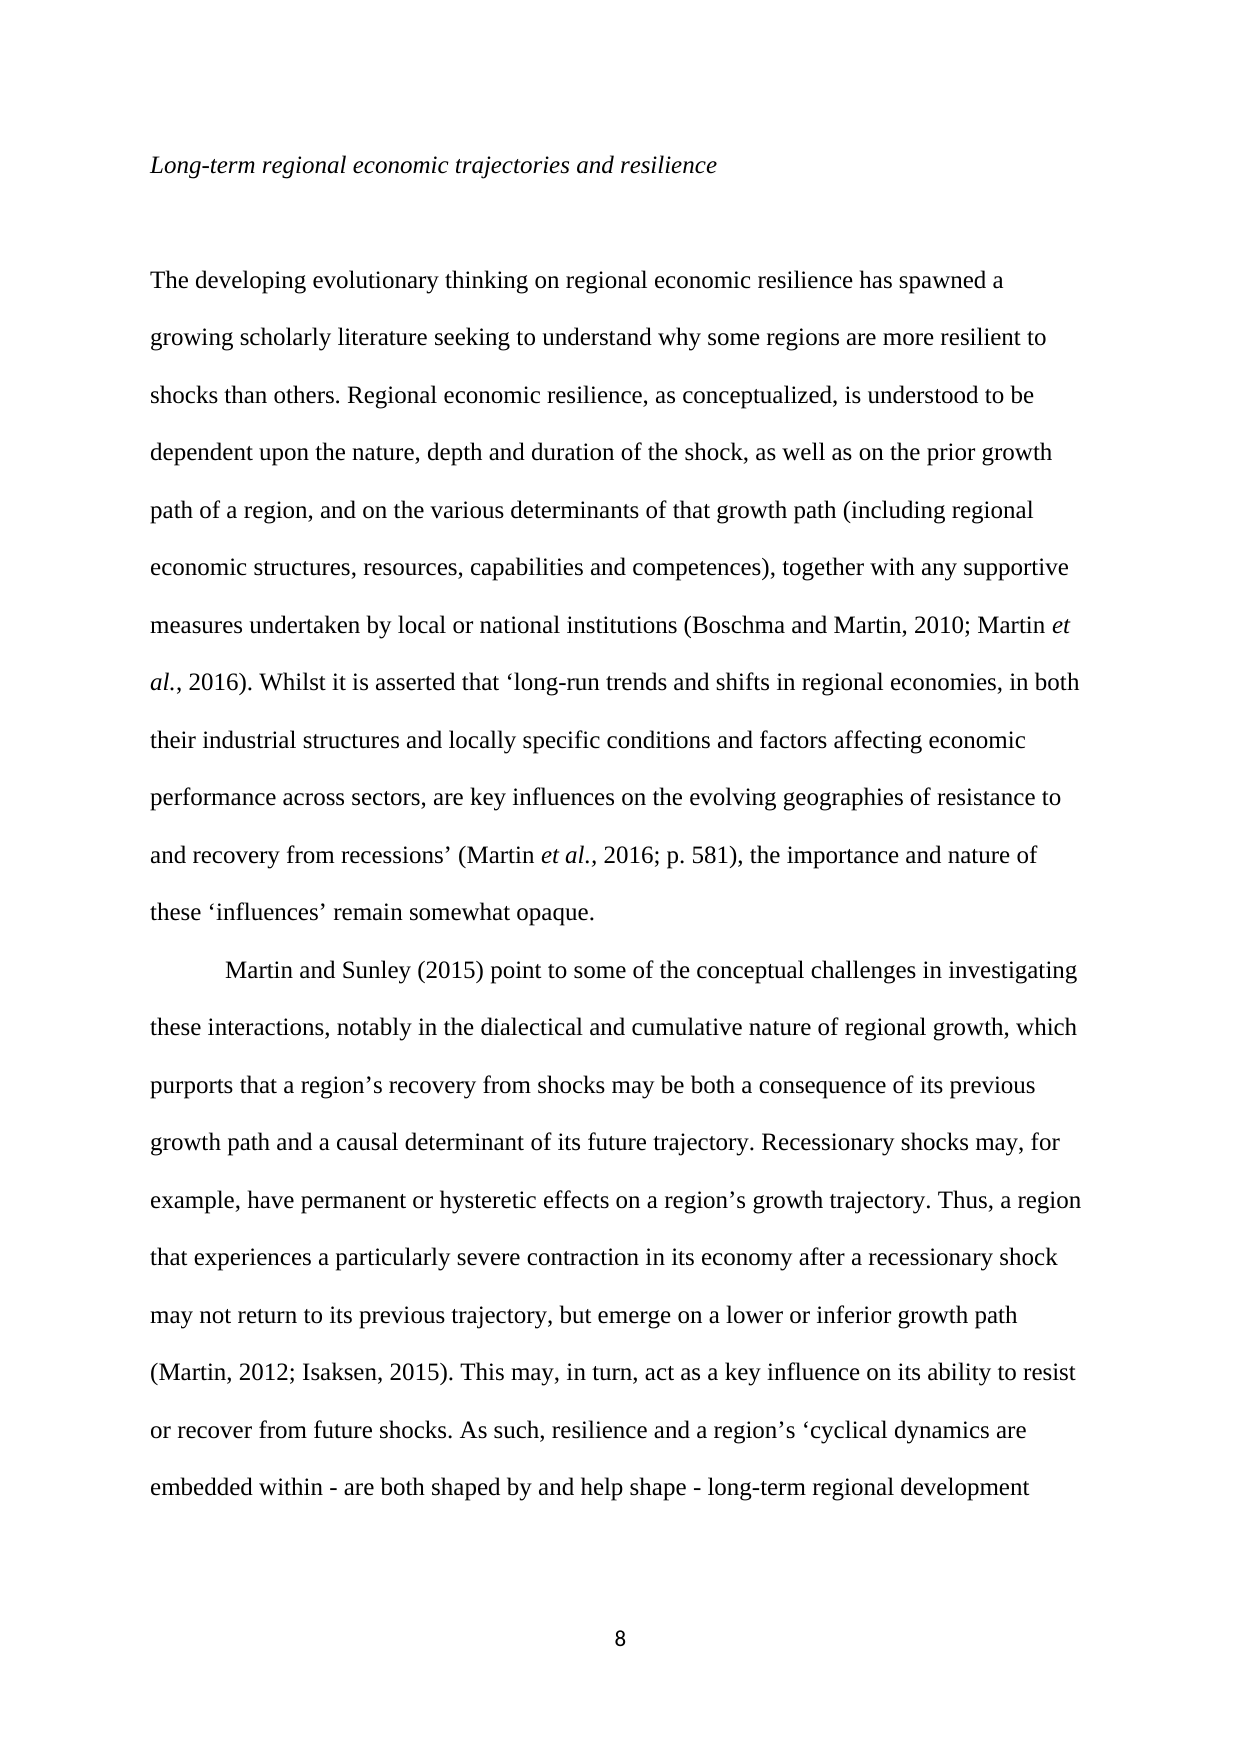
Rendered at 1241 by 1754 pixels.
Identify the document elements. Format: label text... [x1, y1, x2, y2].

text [150, 955, 1090, 1501]
text The developing evolutionary thinking on regional economic resilience has spawned a growing scholarly literature seeking to understand why some regions are more resilient to shocks than others. Regional economic resilience, as conceptualized, is understood to be dependent upon the nature, depth and duration of the shock, as well as on the prior growth path of a region, and on the various determinants of that growth path (including regional economic structures, resources, capabilities and competences), together with any supportive measures undertaken by local or national institutions (Boschma and Martin, 2010; Martin et al., 2016). Whilst it is asserted that ‘long-run trends and shifts in regional economies, in both their industrial structures and locally specific conditions and factors affecting economic performance across sectors, are key influences on the evolving geographies of resistance to and recovery from recessions’ (Martin et al., 2016; p. 581), the importance and nature of these ‘influences’ remain somewhat opaque. [150, 265, 1090, 926]
text Long-term regional economic trajectories and resilience [150, 150, 1090, 179]
